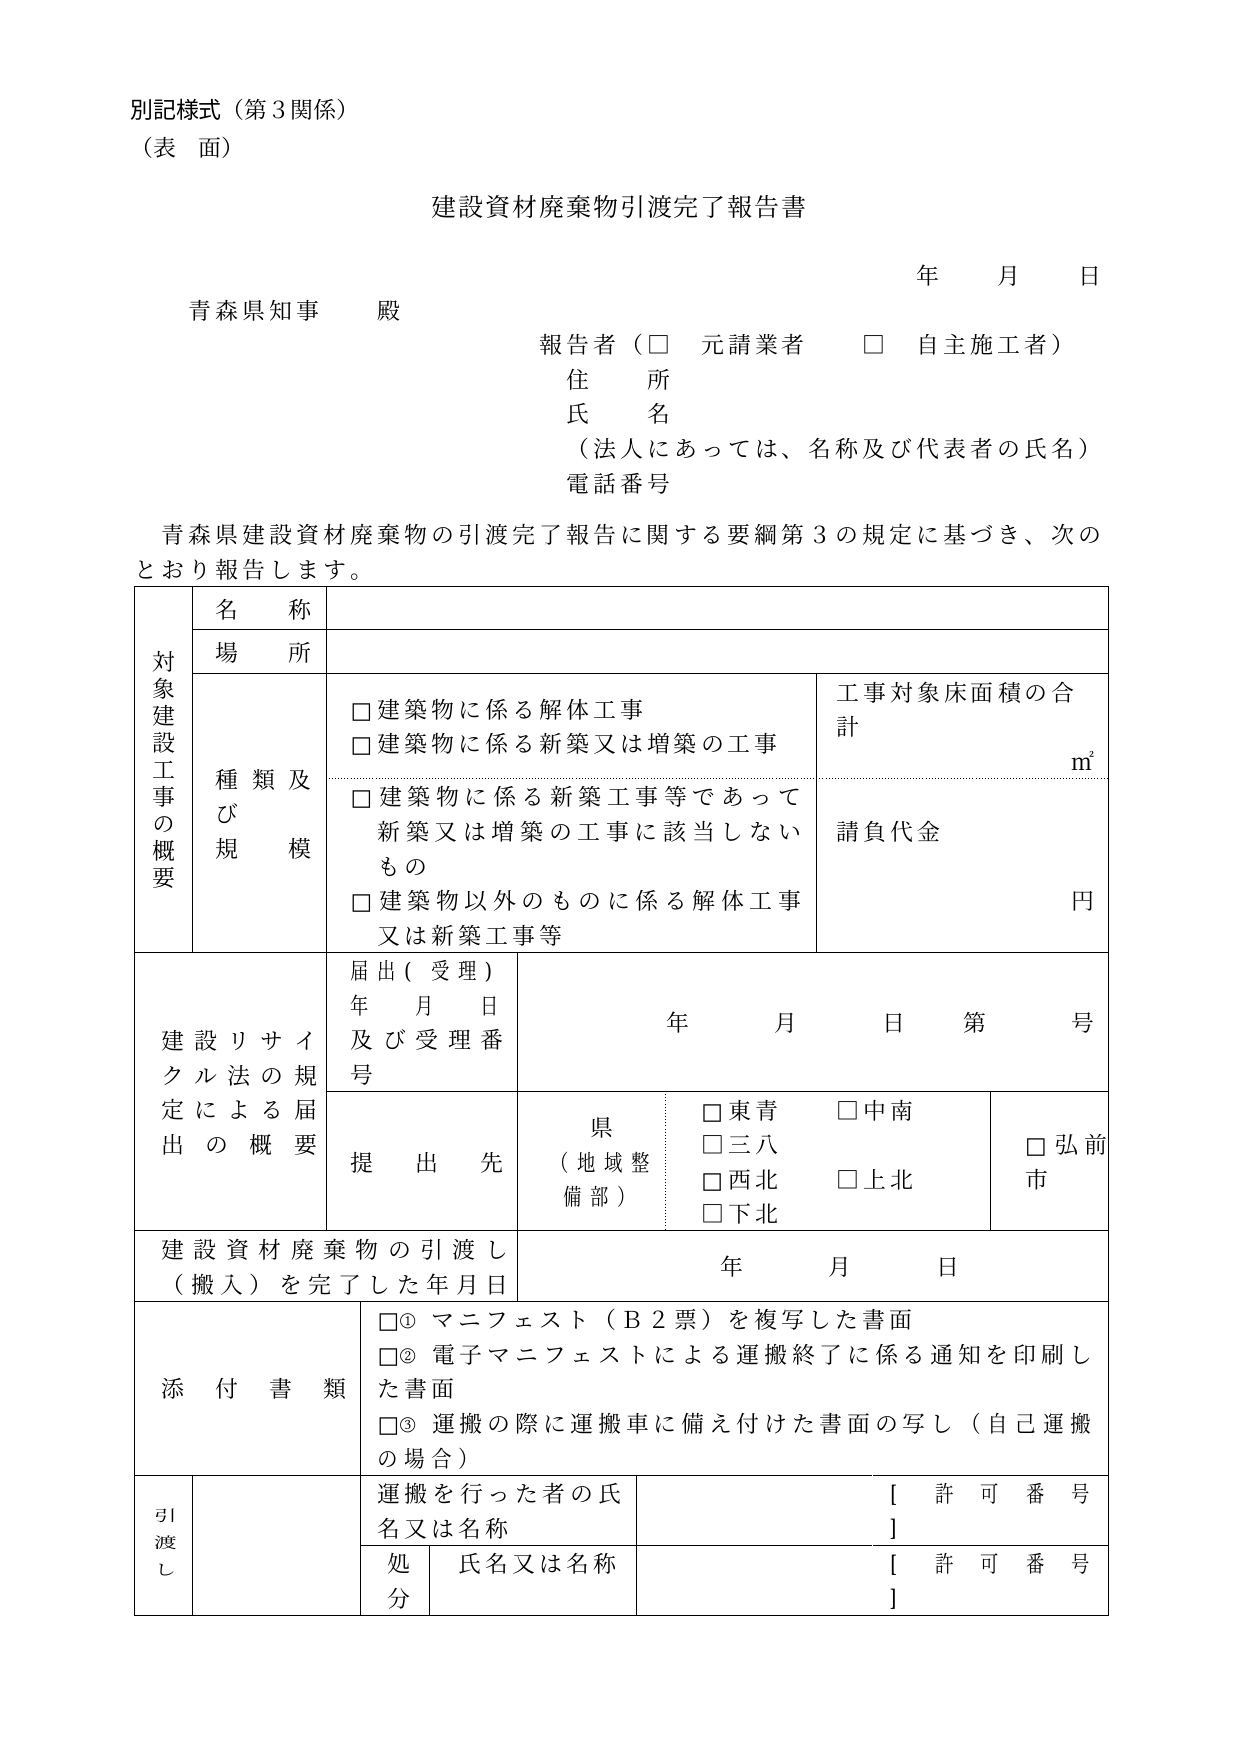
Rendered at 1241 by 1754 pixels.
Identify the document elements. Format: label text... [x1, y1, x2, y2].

table_cell [637, 1476, 872, 1545]
text 報告者（□ 元請業者 □ 自主施工者） [512, 327, 1106, 361]
table_header [327, 587, 1108, 629]
table_cell □①マニフェスト（Ｂ２票）を複写した書面 □②電子マニフェストによる運搬終了に係る通知を印刷した書面 □③運搬の際に運搬車に備え付けた書面の写し（自己運搬の場合） [361, 1302, 1108, 1474]
table_cell □弘前市 [991, 1092, 1108, 1230]
table_cell [637, 1546, 872, 1615]
table_cell □東青 □中南 □三八 □西北 □上北 □下北 [666, 1092, 990, 1230]
text 電話番号 [512, 465, 1106, 499]
text 年 月 日 [134, 257, 1106, 292]
table_cell 届出(受理)年月日 及び受理番号 [327, 953, 517, 1091]
table_cell 添付書類 [135, 1302, 360, 1474]
table_cell 氏名又は名称 [430, 1546, 636, 1615]
table_cell 県 （地域整備部） [518, 1092, 666, 1230]
table_cell [327, 630, 1108, 673]
text 氏 名 [512, 396, 1106, 430]
table_cell 請負代金 円 [817, 778, 1108, 952]
table_cell □建築物に係る解体工事 □建築物に係る新築又は増築の工事 [327, 674, 816, 778]
table_cell 種類及び 規模 [193, 674, 326, 952]
table_cell 引渡し(搬入)をした建設資材廃棄物の種類 [135, 1476, 192, 1615]
table_cell 年 月 日 [518, 1231, 1108, 1301]
text （法人にあっては、名称及び代表者の氏名） [512, 430, 1106, 465]
table_cell 処分 業者 [361, 1546, 429, 1615]
table_cell 提出先 [327, 1092, 517, 1230]
table_cell [193, 1476, 360, 1615]
text 建設資材廃棄物引渡完了報告書 [134, 171, 1106, 240]
text 青森県知事 殿 [134, 292, 1106, 327]
table_cell 建設リサイクル法の規定による届出の概要 [135, 953, 326, 1230]
table_cell 建設資材廃棄物の引渡し （搬入）を完了した年月日 [135, 1231, 517, 1301]
text 住 所 [512, 361, 1106, 396]
table_cell □建築物に係る新築工事等であって新築又は増築の工事に該当しないもの □建築物以外のものに係る解体工事又は新築工事等 [327, 778, 816, 952]
table_header 名称 [193, 587, 326, 629]
table_cell 年 月 日 第 号 [518, 953, 1108, 1091]
text 青森県建設資材廃棄物の引渡完了報告に関する要綱第３の規定に基づき、次のとおり報告します。 [134, 517, 1106, 586]
table_cell 運搬を行った者の氏名又は名称 [361, 1476, 636, 1545]
table_cell [許可番号 ] [873, 1546, 1108, 1615]
table_cell 工事対象床面積の合計 ㎡ [817, 674, 1108, 778]
table_cell [許可番号 ] [873, 1476, 1108, 1545]
table_header 対象建設工事の概要 [135, 587, 192, 952]
table_cell 場所 [193, 630, 326, 673]
